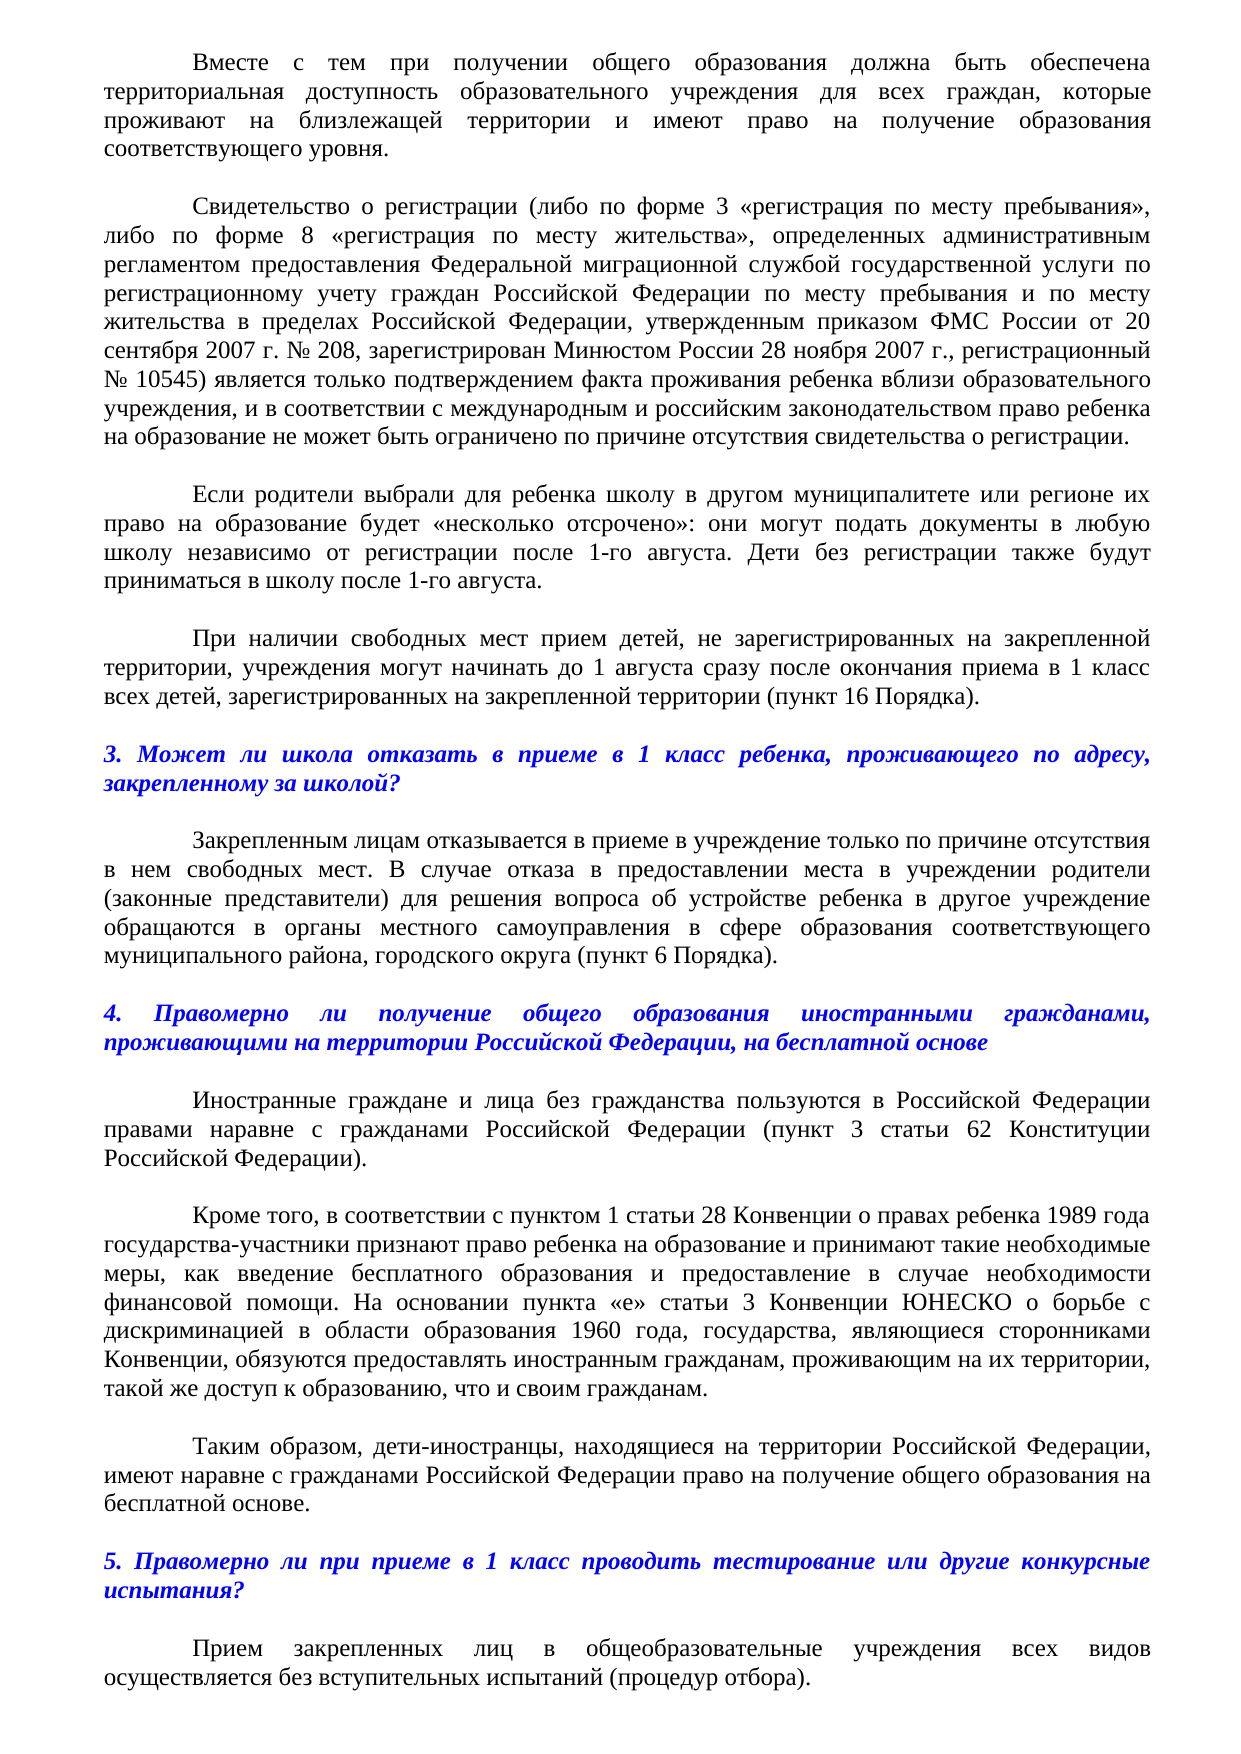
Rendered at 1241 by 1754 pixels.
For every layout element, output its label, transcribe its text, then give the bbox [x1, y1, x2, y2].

text При наличии свободных мест прием детей, не зарегистрированных на закрепленной территории, учреждения могут начинать до 1 августа сразу после окончания приема в 1 класс всех детей, зарегистрированных на закрепленной территории (пункт 16 Порядка). [103, 623, 1152, 710]
text Таким образом, дети-иностранцы, находящиеся на территории Российской Федерации, имеют наравне с гражданами Российской Федерации право на получение общего образования на бесплатной основе. [103, 1431, 1152, 1517]
text Иностранные граждане и лица без гражданства пользуются в Российской Федерации правами наравне с гражданами Российской Федерации (пункт 3 статьи 62 Конституции Российской Федерации). [103, 1085, 1152, 1171]
text Если родители выбрали для ребенка школу в другом муниципалитете или регионе их право на образование будет «несколько отсрочено»: они могут подать документы в любую школу независимо от регистрации после 1-го августа. Дети без регистрации также будут приниматься в школу после 1-го августа. [103, 479, 1152, 594]
text 4. Правомерно ли получение общего образования иностранными гражданами, проживающими на территории Российской Федерации, на бесплатной основе [103, 998, 1152, 1056]
text 5. Правомерно ли при приеме в 1 класс проводить тестирование или другие конкурсные испытания? [103, 1546, 1152, 1604]
text Свидетельство о регистрации (либо по форме 3 «регистрация по месту пребывания», либо по форме 8 «регистрация по месту жительства», определенных административным регламентом предоставления Федеральной миграционной службой государственной услуги по регистрационному учету граждан Российской Федерации по месту пребывания и по месту жительства в пределах Российской Федерации, утвержденным приказом ФМС России от 20 сентября 2007 г. № 208, зарегистрирован Минюстом России 28 ноября 2007 г., регистрационный № 10545) является только подтверждением факта проживания ребенка вблизи образовательного учреждения, и в соответствии с международным и российским законодательством право ребенка на образование не может быть ограничено по причине отсутствия свидетельства о регистрации. [103, 191, 1152, 450]
text Вместе с тем при получении общего образования должна быть обеспечена территориальная доступность образовательного учреждения для всех граждан, которые проживают на близлежащей территории и имеют право на получение образования соответствующего уровня. [103, 47, 1152, 162]
text Прием закрепленных лиц в общеобразовательные учреждения всех видов осуществляется без вступительных испытаний (процедур отбора). [103, 1633, 1152, 1691]
text 3. Может ли школа отказать в приеме в 1 класс ребенка, проживающего по адресу, закрепленному за школой? [103, 739, 1152, 796]
text Закрепленным лицам отказывается в приеме в учреждение только по причине отсутствия в нем свободных мест. В случае отказа в предоставлении места в учреждении родители (законные представители) для решения вопроса об устройстве ребенка в другое учреждение обращаются в органы местного самоуправления в сфере образования соответствующего муниципального района, городского округа (пункт 6 Порядка). [103, 826, 1152, 969]
text Кроме того, в соответствии с пунктом 1 статьи 28 Конвенции о правах ребенка 1989 года государства-участники признают право ребенка на образование и принимают такие необходимые меры, как введение бесплатного образования и предоставление в случае необходимости финансовой помощи. На основании пункта «е» статьи 3 Конвенции ЮНЕСКО о борьбе с дискриминацией в области образования 1960 года, государства, являющиеся сторонниками Конвенции, обязуются предоставлять иностранным гражданам, проживающим на их территории, такой же доступ к образованию, что и своим гражданам. [103, 1201, 1152, 1402]
